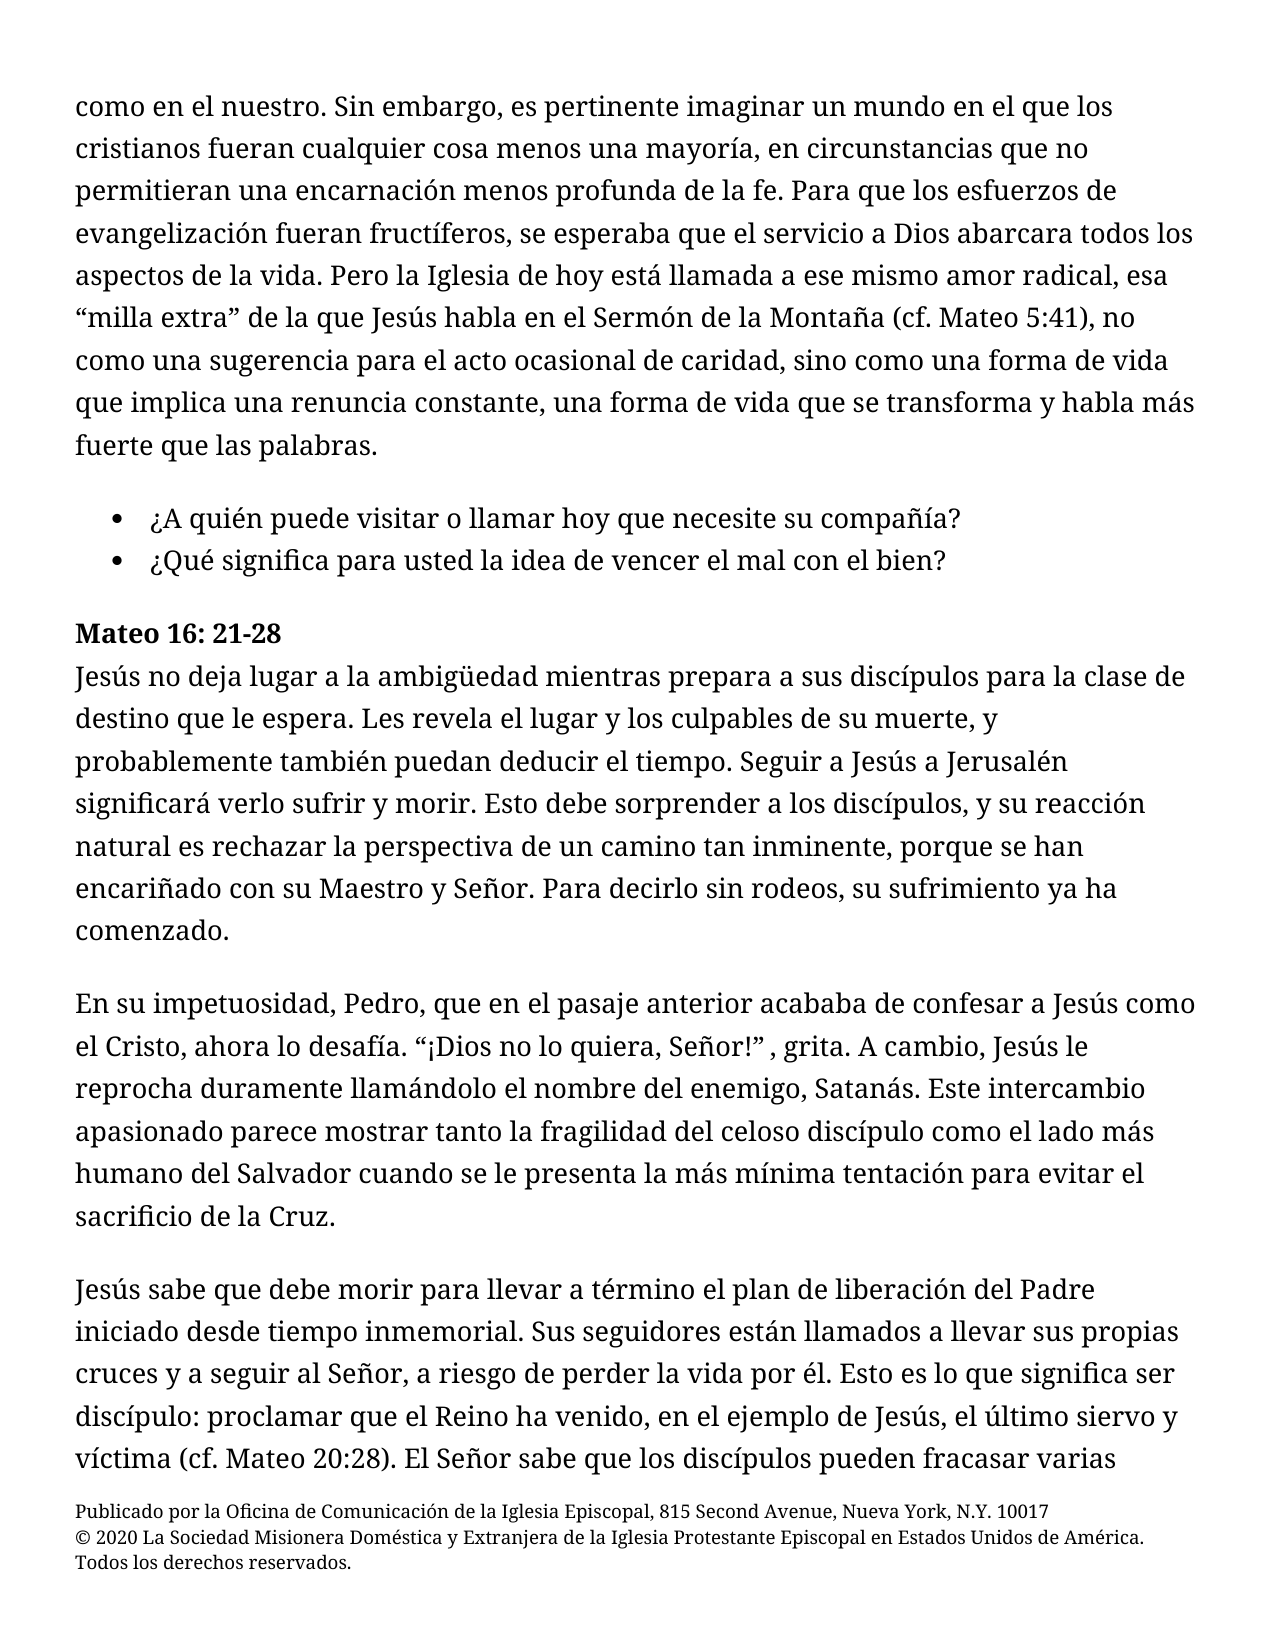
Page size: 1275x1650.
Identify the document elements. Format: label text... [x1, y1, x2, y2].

text Mateo 16: 21-28 Jesús no deja lugar a la ambigüedad mientras prepara a sus discípulos para la clase de destino que le espera. Les revela el lugar y los culpables de su muerte, y probablemente también puedan deducir el tiempo. Seguir a Jesús a Jerusalén significará verlo sufrir y morir. Esto debe sorprender a los discípulos, y su reacción natural es rechazar la perspectiva de un camino tan inminente, porque se han encariñado con su Maestro y Señor. Para decirlo sin rodeos, su sufrimiento ya ha comenzado. [75, 615, 1200, 981]
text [75, 1270, 1200, 1477]
text En su impetuosidad, Pedro, que en el pasaje anterior acababa de confesar a Jesús como el Cristo, ahora lo desafía. “¡Dios no lo quiera, Señor!” , grita. A cambio, Jesús le reprocha duramente llamándolo el nombre del enemigo, Satanás. Este intercambio apasionado parece mostrar tanto la fragilidad del celoso discípulo como el lado más humano del Salvador cuando se le presenta la más mínima tentación para evitar el sacrificio de la Cruz. [75, 985, 1200, 1266]
list ¿A quién puede visitar o llamar hoy que necesite su compañía? [112, 499, 1200, 536]
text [75, 87, 1200, 495]
list ¿Qué significa para usted la idea de vencer el mal con el bien? [112, 542, 1200, 611]
